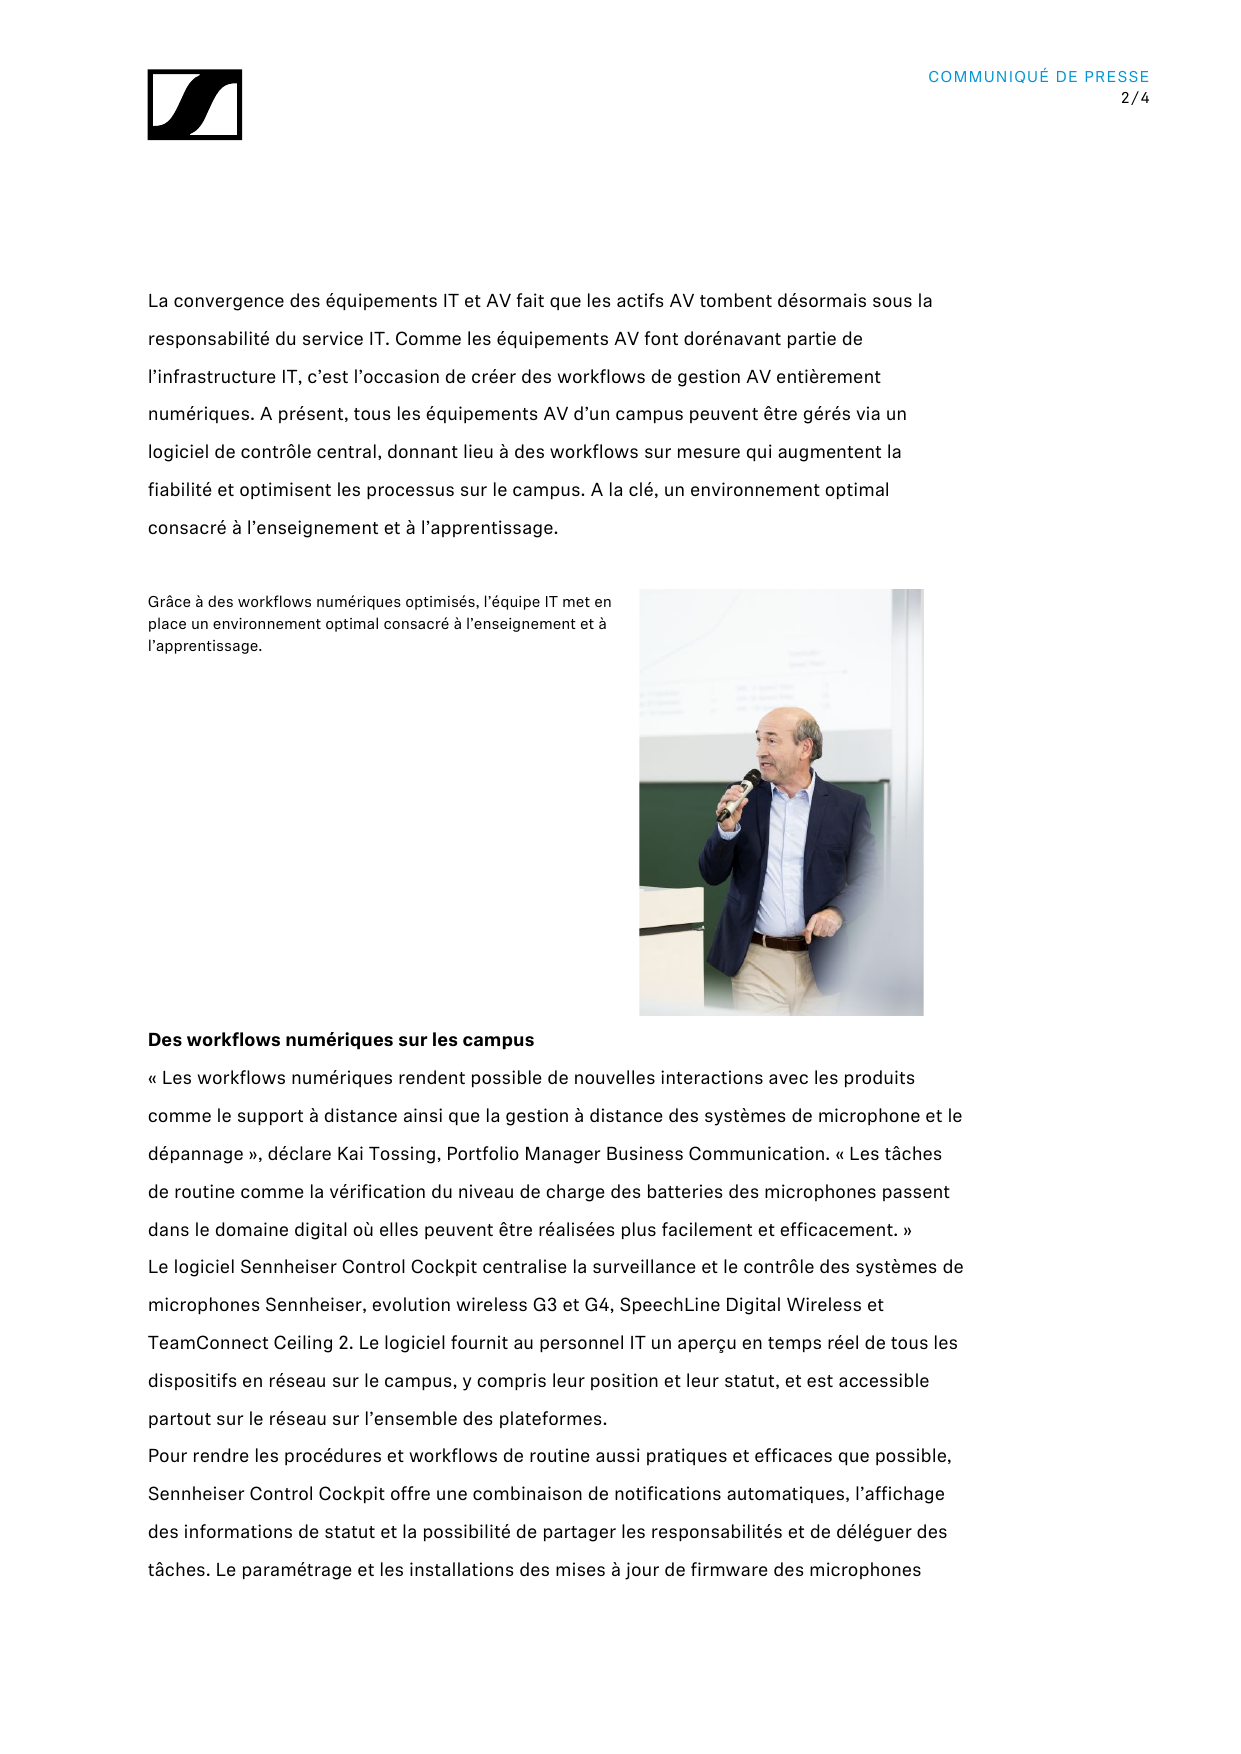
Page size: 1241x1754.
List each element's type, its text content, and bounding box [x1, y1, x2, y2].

text La convergence des équipements IT et AV fait que les actifs AV tombent désormais sous la responsabilité du service IT. Comme les équipements AV font dorénavant partie de l’infrastructure IT, c’est l’occasion de créer des workflows de gestion AV entièrement numériques. A présent, tous les équipements AV d’un campus peuvent être gérés via un logiciel de contrôle central, donnant lieu à des workflows sur mesure qui augmentent la fiabilité et optimisent les processus sur le campus. A la clé, un environnement optimal consacré à l’enseignement et à l’apprentissage. [148, 287, 968, 539]
table_header [639, 589, 968, 1026]
picture [639, 589, 924, 1016]
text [148, 1442, 968, 1581]
table_header Grâce à des workflows numériques optimisés, l’équipe IT met en place un environnement optimal consacré à l’enseignement et à l’apprentissage. [148, 589, 639, 1026]
text « Les workflows numériques rendent possible de nouvelles interactions avec les produits comme le support à distance ainsi que la gestion à distance des systèmes de microphone et le dépannage », déclare Kai Tossing, Portfolio Manager Business Communication. « Les tâches de routine comme la vérification du niveau de charge des batteries des microphones passent dans le domaine digital où elles peuvent être réalisées plus facilement et efficacement. » [148, 1064, 968, 1241]
text Des workflows numériques sur les campus [148, 1026, 968, 1052]
text Le logiciel Sennheiser Control Cockpit centralise la surveillance et le contrôle des systèmes de microphones Sennheiser, evolution wireless G3 et G4, SpeechLine Digital Wireless et TeamConnect Ceiling 2. Le logiciel fournit au personnel IT un aperçu en temps réel de tous les dispositifs en réseau sur le campus, y compris leur position et leur statut, et est accessible partout sur le réseau sur l’ensemble des plateformes. [148, 1253, 968, 1430]
